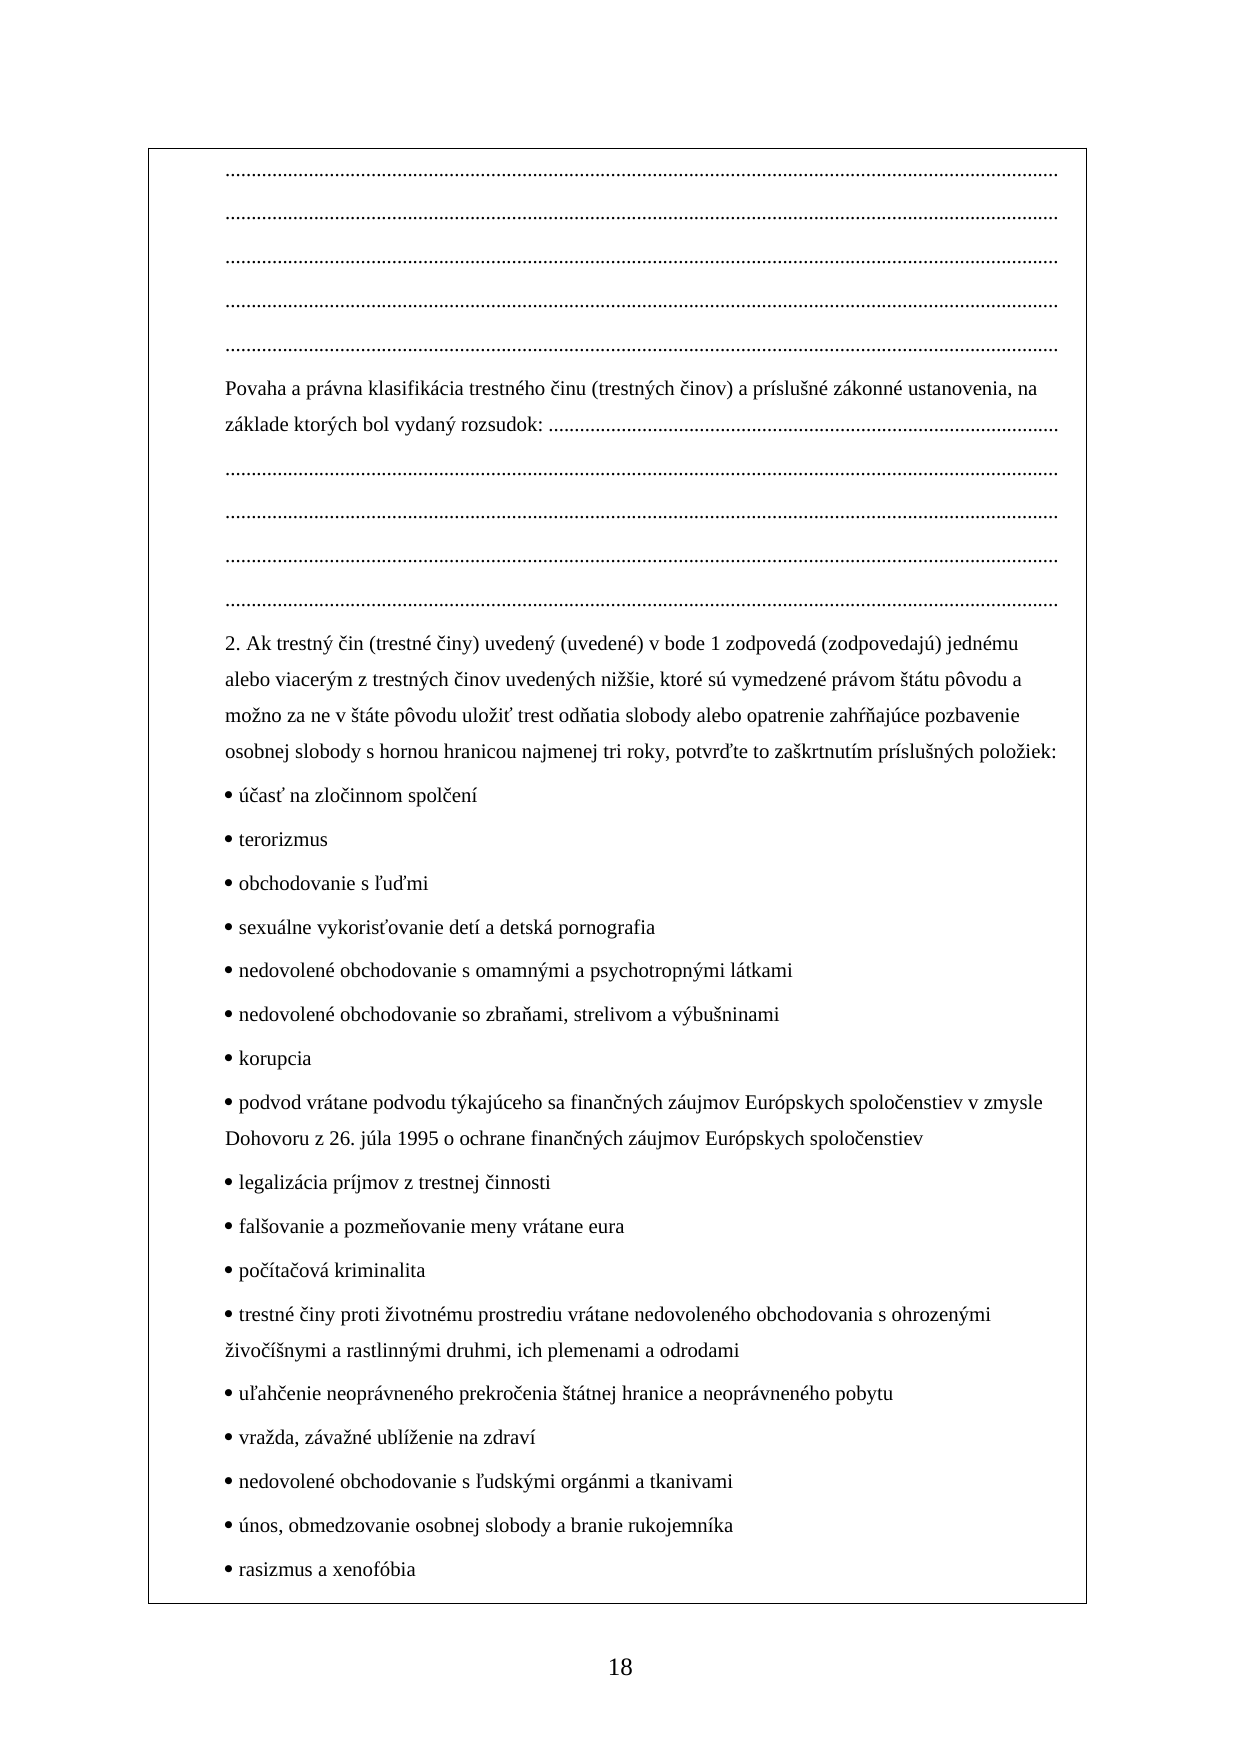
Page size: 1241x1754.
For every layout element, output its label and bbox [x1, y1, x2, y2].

table_header [149, 149, 1086, 1603]
